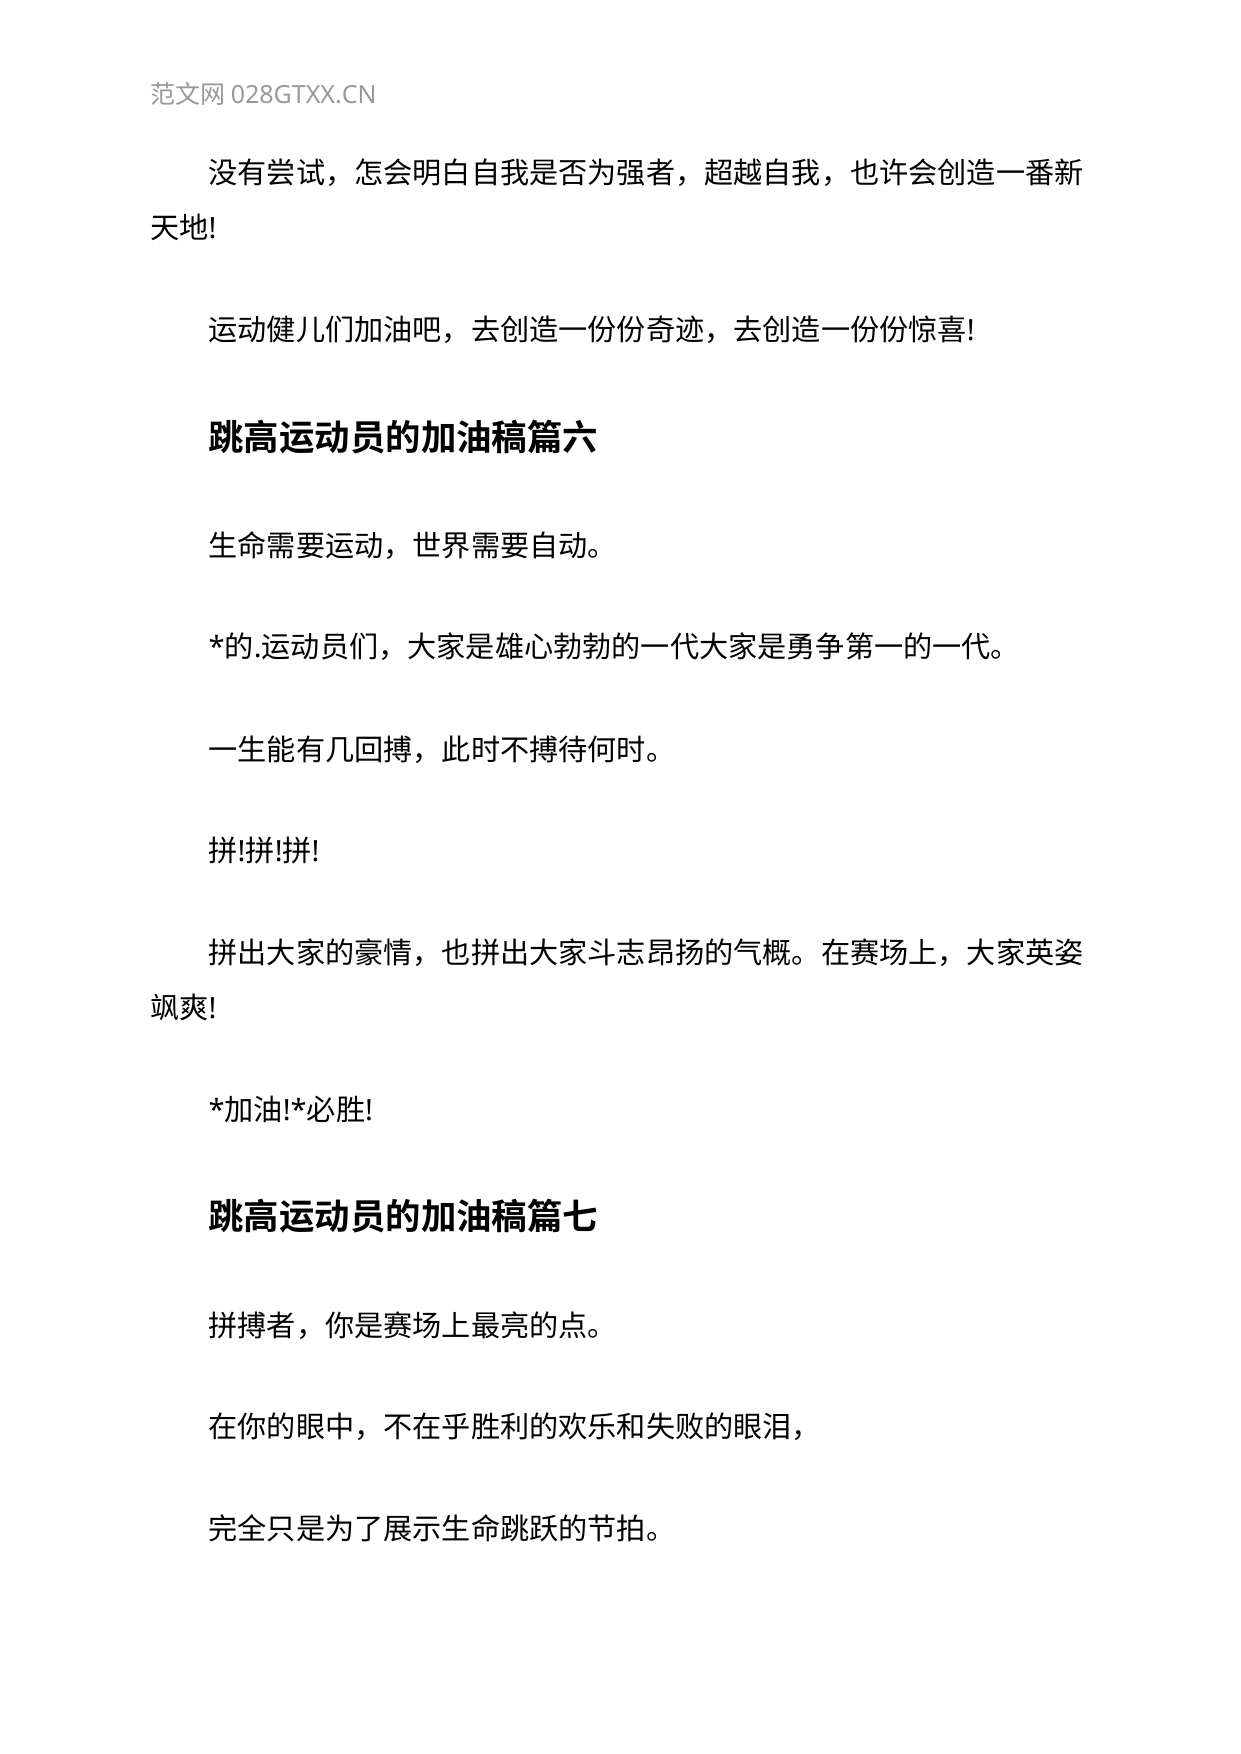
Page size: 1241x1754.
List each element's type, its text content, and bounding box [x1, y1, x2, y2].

text 生命需要运动，世界需要自动。 [150, 522, 1090, 564]
text 跳高运动员的加油稿篇六 [150, 409, 1090, 460]
text *的.运动员们，大家是雄心勃勃的一代大家是勇争第一的一代。 [150, 624, 1090, 666]
text 运动健儿们加油吧，去创造一份份奇迹，去创造一份份惊喜! [150, 307, 1090, 349]
text 跳高运动员的加油稿篇七 [150, 1189, 1090, 1240]
text 拼!拼!拼! [150, 828, 1090, 870]
text 拼出大家的豪情，也拼出大家斗志昂扬的气概。在赛场上，大家英姿飒爽! [150, 930, 1090, 1027]
text 一生能有几回搏，此时不搏待何时。 [150, 726, 1090, 768]
text 在你的眼中，不在乎胜利的欢乐和失败的眼泪， [150, 1404, 1090, 1446]
text 没有尝试，怎会明白自我是否为强者，超越自我，也许会创造一番新天地! [150, 150, 1090, 247]
text 完全只是为了展示生命跳跃的节拍。 [150, 1506, 1090, 1548]
text 拼搏者，你是赛场上最亮的点。 [150, 1302, 1090, 1344]
text *加油!*必胜! [150, 1087, 1090, 1129]
